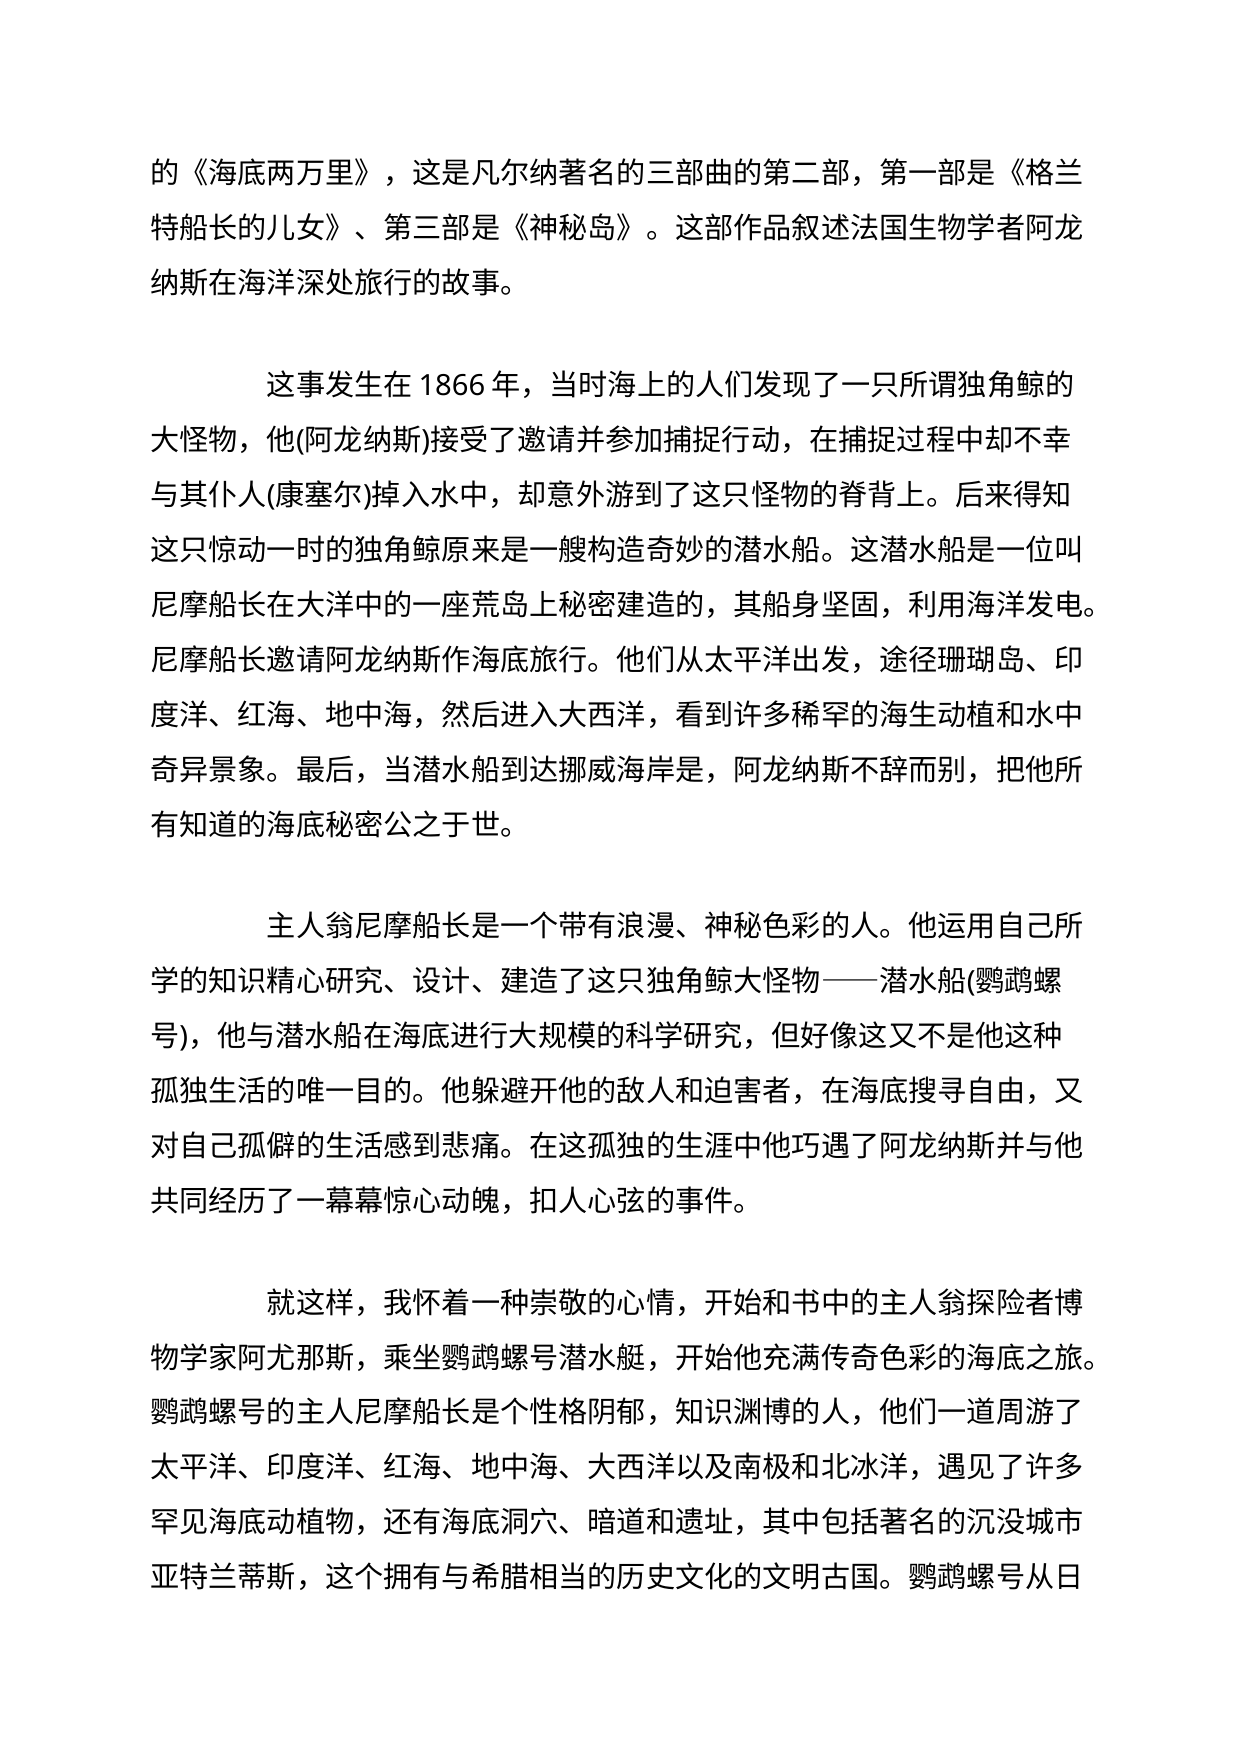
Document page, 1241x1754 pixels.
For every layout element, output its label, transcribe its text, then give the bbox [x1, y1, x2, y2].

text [150, 1279, 1090, 1596]
text 主人翁尼摩船长是一个带有浪漫、神秘色彩的人。他运用自己所学的知识精心研究、设计、建造了这只独角鲸大怪物——潜水船(鹦鹉螺号)，他与潜水船在海底进行大规模的科学研究，但好像这又不是他这种孤独生活的唯一目的。他躲避开他的敌人和迫害者，在海底搜寻自由，又对自己孤僻的生活感到悲痛。在这孤独的生涯中他巧遇了阿龙纳斯并与他共同经历了一幕幕惊心动魄，扣人心弦的事件。 [150, 903, 1090, 1220]
text 这事发生在1866年，当时海上的人们发现了一只所谓独角鲸的大怪物，他(阿龙纳斯)接受了邀请并参加捕捉行动，在捕捉过程中却不幸与其仆人(康塞尔)掉入水中，却意外游到了这只怪物的脊背上。后来得知这只惊动一时的独角鲸原来是一艘构造奇妙的潜水船。这潜水船是一位叫尼摩船长在大洋中的一座荒岛上秘密建造的，其船身坚固，利用海洋发电。尼摩船长邀请阿龙纳斯作海底旅行。他们从太平洋出发，途径珊瑚岛、印度洋、红海、地中海，然后进入大西洋，看到许多稀罕的海生动植和水中奇异景象。最后，当潜水船到达挪威海岸是，阿龙纳斯不辞而别，把他所有知道的海底秘密公之于世。 [150, 362, 1090, 843]
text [150, 150, 1090, 302]
